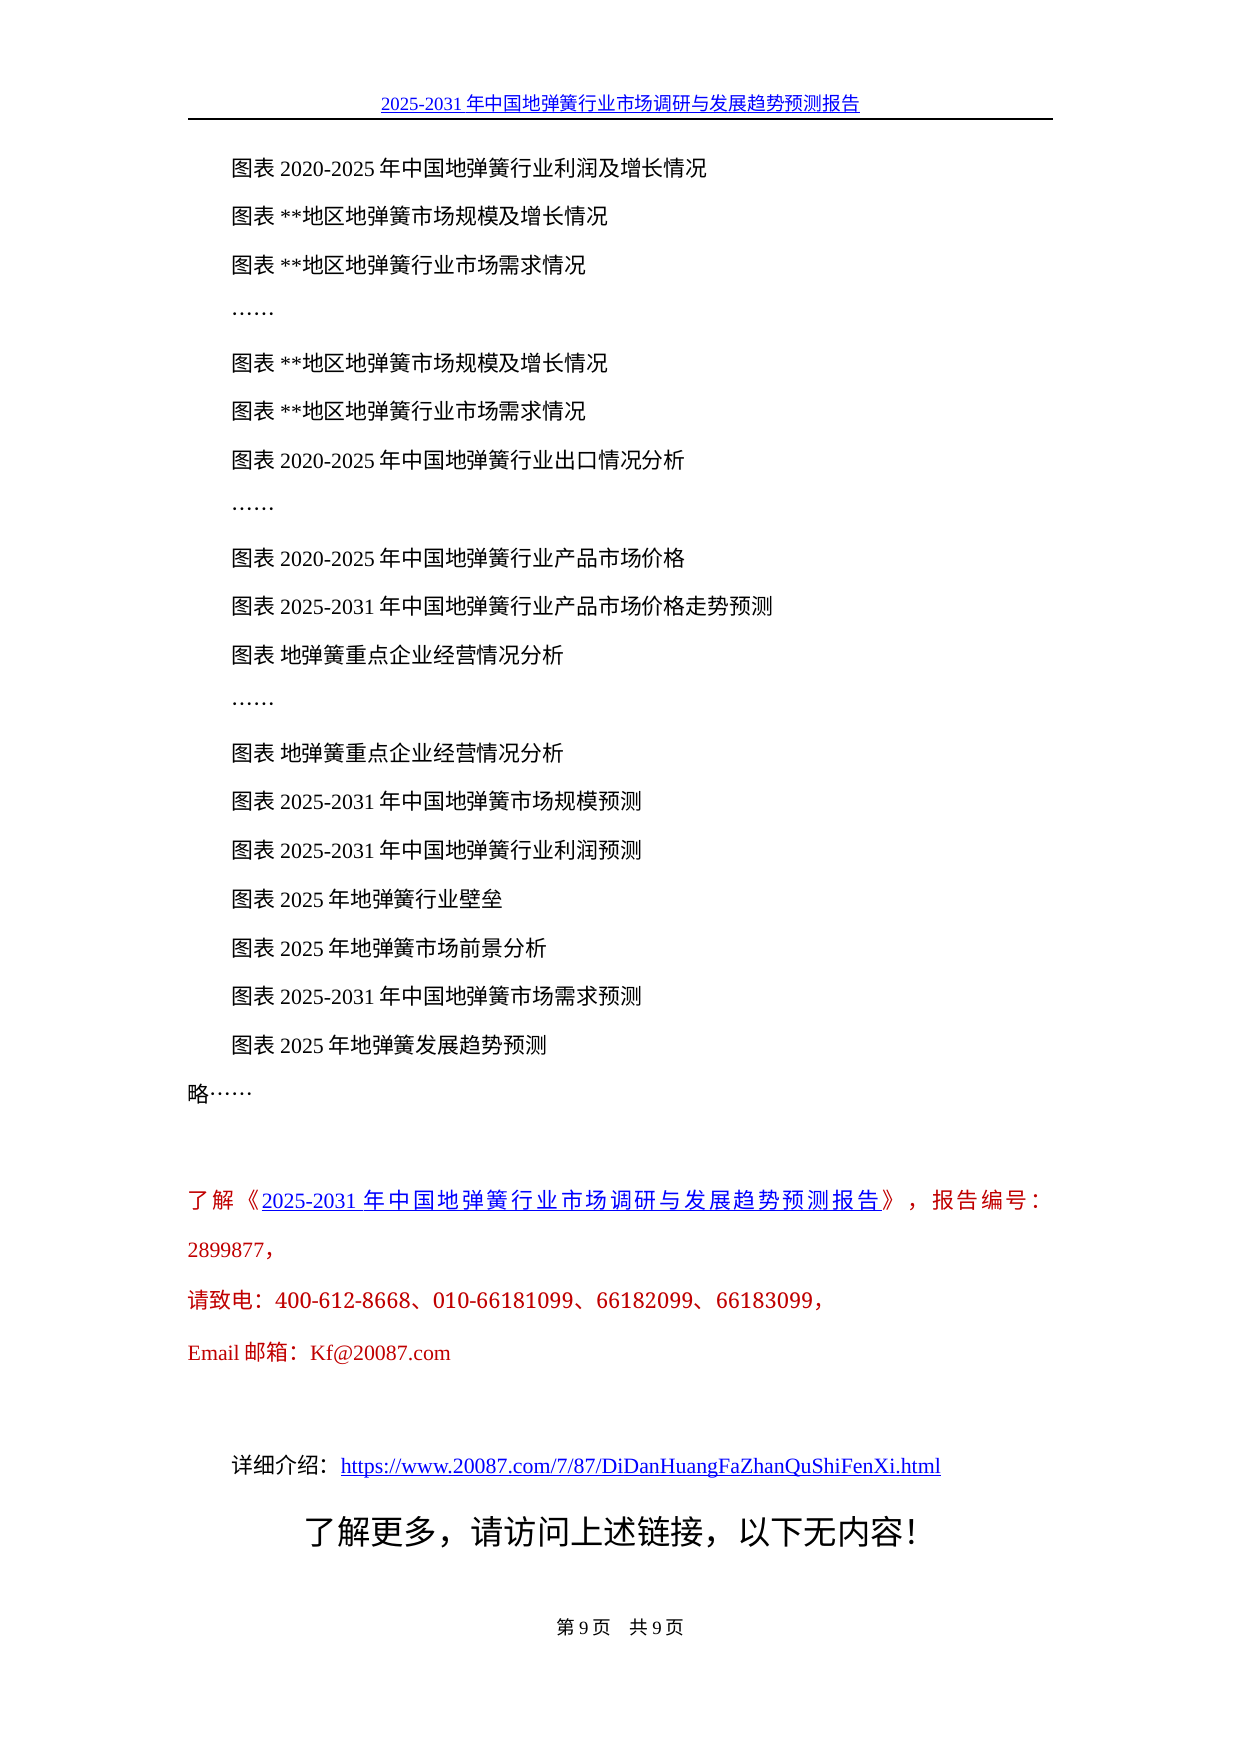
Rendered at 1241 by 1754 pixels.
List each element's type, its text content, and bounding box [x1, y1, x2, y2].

text Email邮箱：Kf@20087.com [187, 1335, 1053, 1367]
text 请致电：400-612-8668、010-66181099、66182099、66183099， [187, 1283, 1053, 1316]
title 了解更多，请访问上述链接，以下无内容！ [187, 1498, 1053, 1563]
text 了解《2025-2031年中国地弹簧行业市场调研与发展趋势预测报告》，报告编号：2899877， [187, 1183, 1053, 1264]
text 详细介绍：https://www.20087.com/7/87/DiDanHuangFaZhanQuShiFenXi.html [187, 1448, 1053, 1480]
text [187, 150, 1053, 1109]
